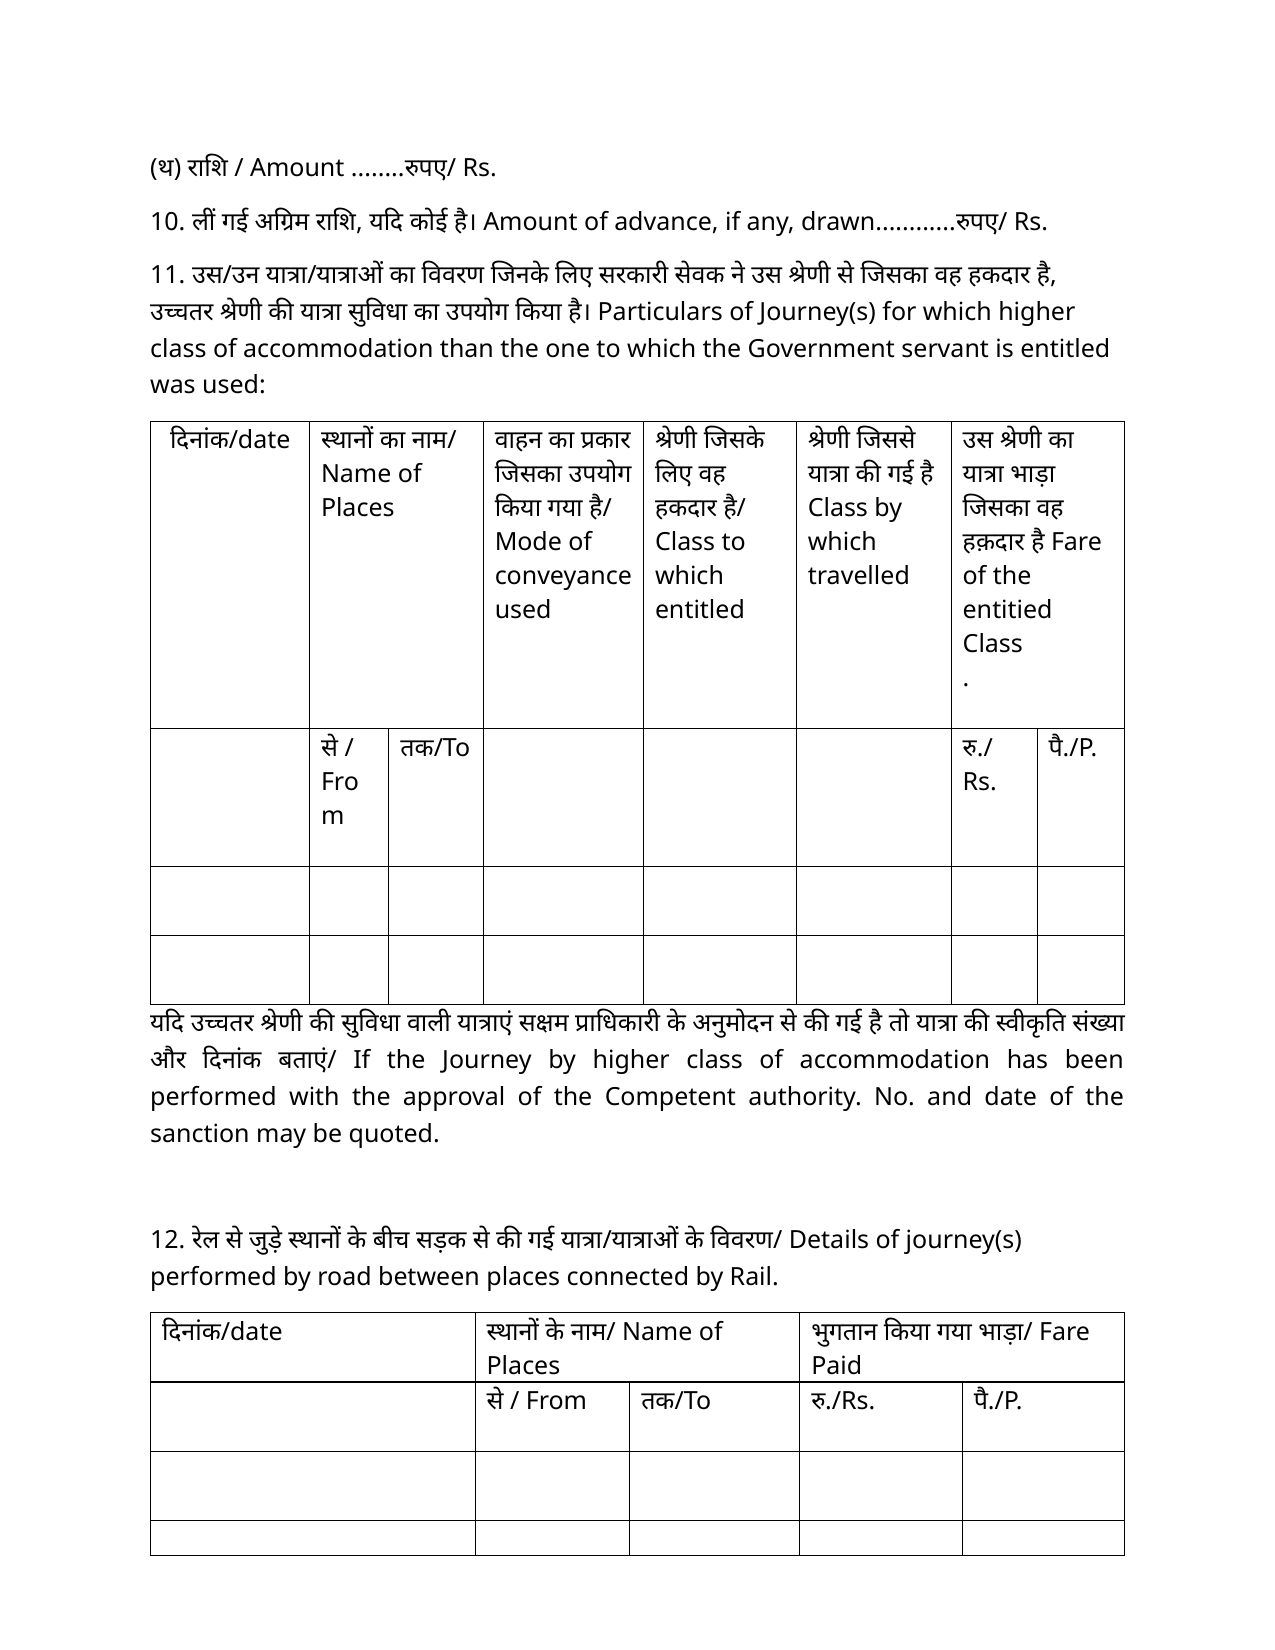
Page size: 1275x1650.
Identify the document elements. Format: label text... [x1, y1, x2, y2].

table_cell [797, 936, 951, 1004]
table_cell [389, 867, 483, 935]
table_cell [151, 1521, 475, 1555]
table_cell [484, 936, 643, 1004]
table_header स्थानों के नाम/ Name of Places [476, 1313, 799, 1381]
table_header श्रेणी जिससे यात्रा की गई है Class by which travelled [797, 422, 951, 728]
table_cell [630, 1521, 799, 1555]
table_header दिनांक/date [151, 1313, 475, 1381]
table_header वाहन का प्रकार जिसका उपयोग किया गया है/ Mode of conveyance used [484, 422, 643, 728]
table_cell [800, 1452, 962, 1520]
table_cell तक/To [389, 729, 483, 866]
table_header भुगतान किया गया भाड़ा/ Fare Paid [800, 1313, 1124, 1381]
table_cell [151, 729, 309, 866]
table_cell पै./P. [1038, 729, 1124, 866]
text 11. उस/उन यात्रा/यात्राओं का विवरण जिनके लिए सरकारी सेवक ने उस श्रेणी से जिसका वह हकदार है, उच्चतर श्रेणी की यात्रा सुविधा का उपयोग किया है। Particulars of Journey(s) for which higher class of accommodation than the one to which the Government servant is entitled was used: [150, 257, 1125, 401]
table_cell से / From [310, 729, 388, 866]
table_header दिनांक/date [151, 422, 309, 728]
table_cell [644, 867, 796, 935]
table_cell [800, 1521, 962, 1555]
table_cell [310, 867, 388, 935]
table_cell [630, 1452, 799, 1520]
table_cell [476, 1521, 629, 1555]
table_cell से / From [476, 1383, 629, 1451]
table_cell [797, 729, 951, 866]
table_cell [151, 1383, 475, 1451]
table_cell [484, 729, 643, 866]
table_cell पै./P. [963, 1383, 1124, 1451]
text यदि उच्चतर श्रेणी की सुविधा वाली यात्राएं सक्षम प्राधिकारी के अनुमोदन से की गई है तो यात्रा की स्वीकृति संख्या और दिनांक बताएं/ If the Journey by higher class of accommodation has been performed with the approval of the Competent authority. No. and date of the sanction may be quoted. [150, 1005, 1125, 1149]
table_cell [1038, 936, 1124, 1004]
table_cell [644, 729, 796, 866]
table_cell [484, 867, 643, 935]
table_cell [151, 867, 309, 935]
table_cell [952, 867, 1037, 935]
table_cell [963, 1521, 1124, 1555]
table_cell [476, 1452, 629, 1520]
table_cell [389, 936, 483, 1004]
table_cell [1038, 867, 1124, 935]
table_cell तक/To [630, 1383, 799, 1451]
text 10. लीं गई अग्रिम राशि, यदि कोई है। Amount of advance, if any, drawn............रुपए/ Rs. [150, 203, 1125, 237]
table_cell [644, 936, 796, 1004]
text (थ) राशि / Amount ........रुपए/ Rs. [150, 150, 1125, 184]
table_cell [797, 867, 951, 935]
table_cell [963, 1452, 1124, 1520]
table_cell [151, 1452, 475, 1520]
text 12. रेल से जुड़े स्थानों के बीच सड़क से की गई यात्रा/यात्राओं के विवरण/ Details of journey(s) performed by road between places connected by Rail. [150, 1222, 1125, 1293]
table_header श्रेणी जिसके लिए वह हकदार है/ Class to which entitled [644, 422, 796, 728]
table_header स्थानों का नाम/ Name of Places [310, 422, 483, 728]
table_cell [310, 936, 388, 1004]
table_header उस श्रेणी का यात्रा भाड़ा जिसका वह हक़दार है Fare of the entitied Class . [952, 422, 1124, 728]
table_cell [952, 936, 1037, 1004]
table_cell रु./Rs. [952, 729, 1037, 866]
table_cell रु./Rs. [800, 1383, 962, 1451]
table_cell [151, 936, 309, 1004]
